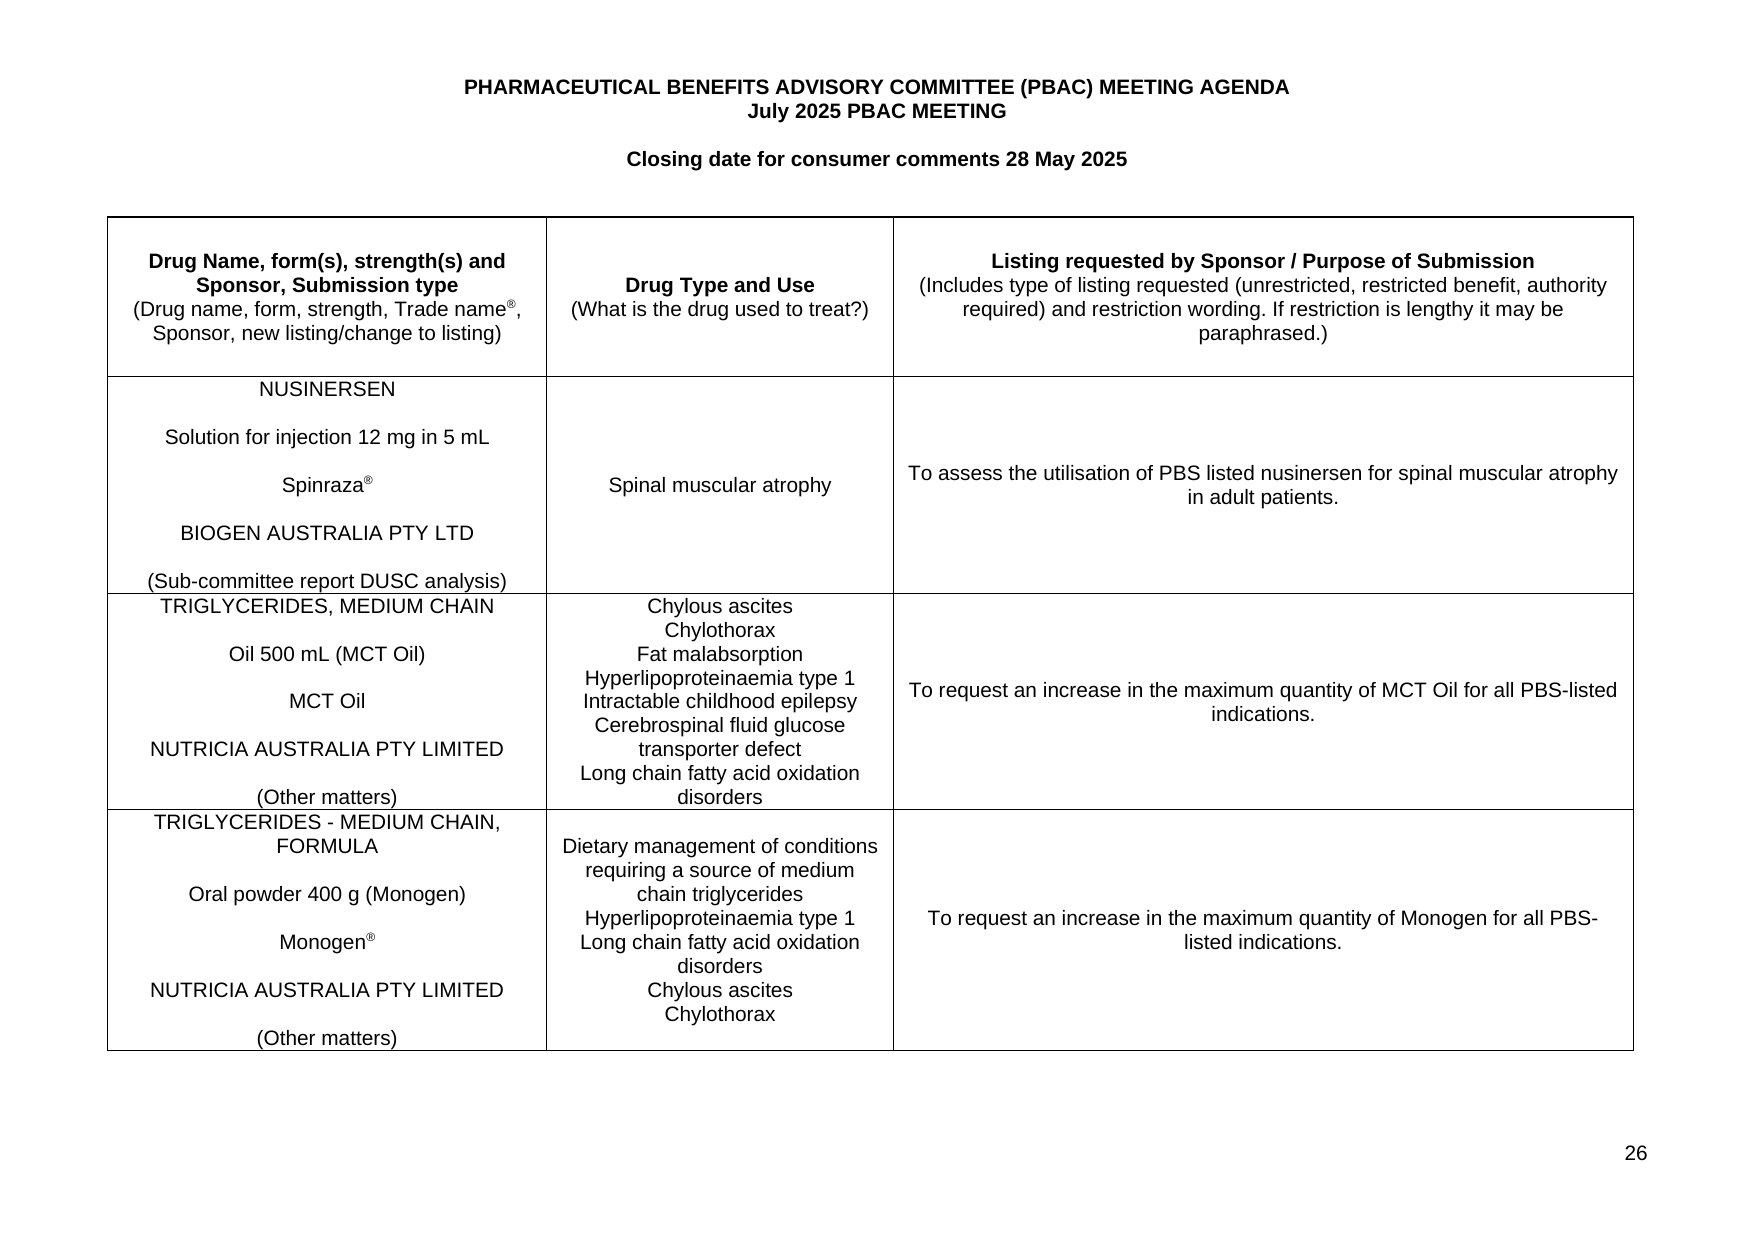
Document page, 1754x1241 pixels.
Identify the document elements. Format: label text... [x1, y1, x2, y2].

table_cell Spinal muscular atrophy [547, 377, 893, 592]
table_cell TRIGLYCERIDES - MEDIUM CHAIN, FORMULA Oral powder 400 g (Monogen) Monogen® NUTRICIA AUSTRALIA PTY LIMITED (Other matters) [108, 810, 546, 1050]
table_cell To request an increase in the maximum quantity of MCT Oil for all PBS-listed indications. [894, 594, 1633, 809]
table_header Listing requested by Sponsor / Purpose of Submission (Includes type of listing requested (unrestricted, restricted benefit, authority required) and restriction wording. If restriction is lengthy it may be paraphrased.) [894, 218, 1633, 376]
table_cell TRIGLYCERIDES, MEDIUM CHAIN Oil 500 mL (MCT Oil) MCT Oil NUTRICIA AUSTRALIA PTY LIMITED (Other matters) [108, 594, 546, 809]
table_cell Dietary management of conditions requiring a source of medium chain triglycerides Hyperlipoproteinaemia type 1 Long chain fatty acid oxidation disorders Chylous ascites Chylothorax [547, 810, 893, 1050]
table_cell To assess the utilisation of PBS listed nusinersen for spinal muscular atrophy in adult patients. [894, 377, 1633, 592]
table_header Drug Type and Use (What is the drug used to treat?) [547, 218, 893, 376]
table_cell Chylous ascites Chylothorax Fat malabsorption Hyperlipoproteinaemia type 1 Intractable childhood epilepsy Cerebrospinal fluid glucose transporter defect Long chain fatty acid oxidation disorders [547, 594, 893, 809]
table_header Drug Name, form(s), strength(s) and Sponsor, Submission type (Drug name, form, strength, Trade name®, Sponsor, new listing/change to listing) [108, 218, 546, 376]
table_cell NUSINERSEN Solution for injection 12 mg in 5 mL Spinraza® Biogen Australia Pty Ltd (Sub-committee report DUSC analysis) [108, 377, 546, 592]
table_cell To request an increase in the maximum quantity of Monogen for all PBS-listed indications. [894, 810, 1633, 1050]
